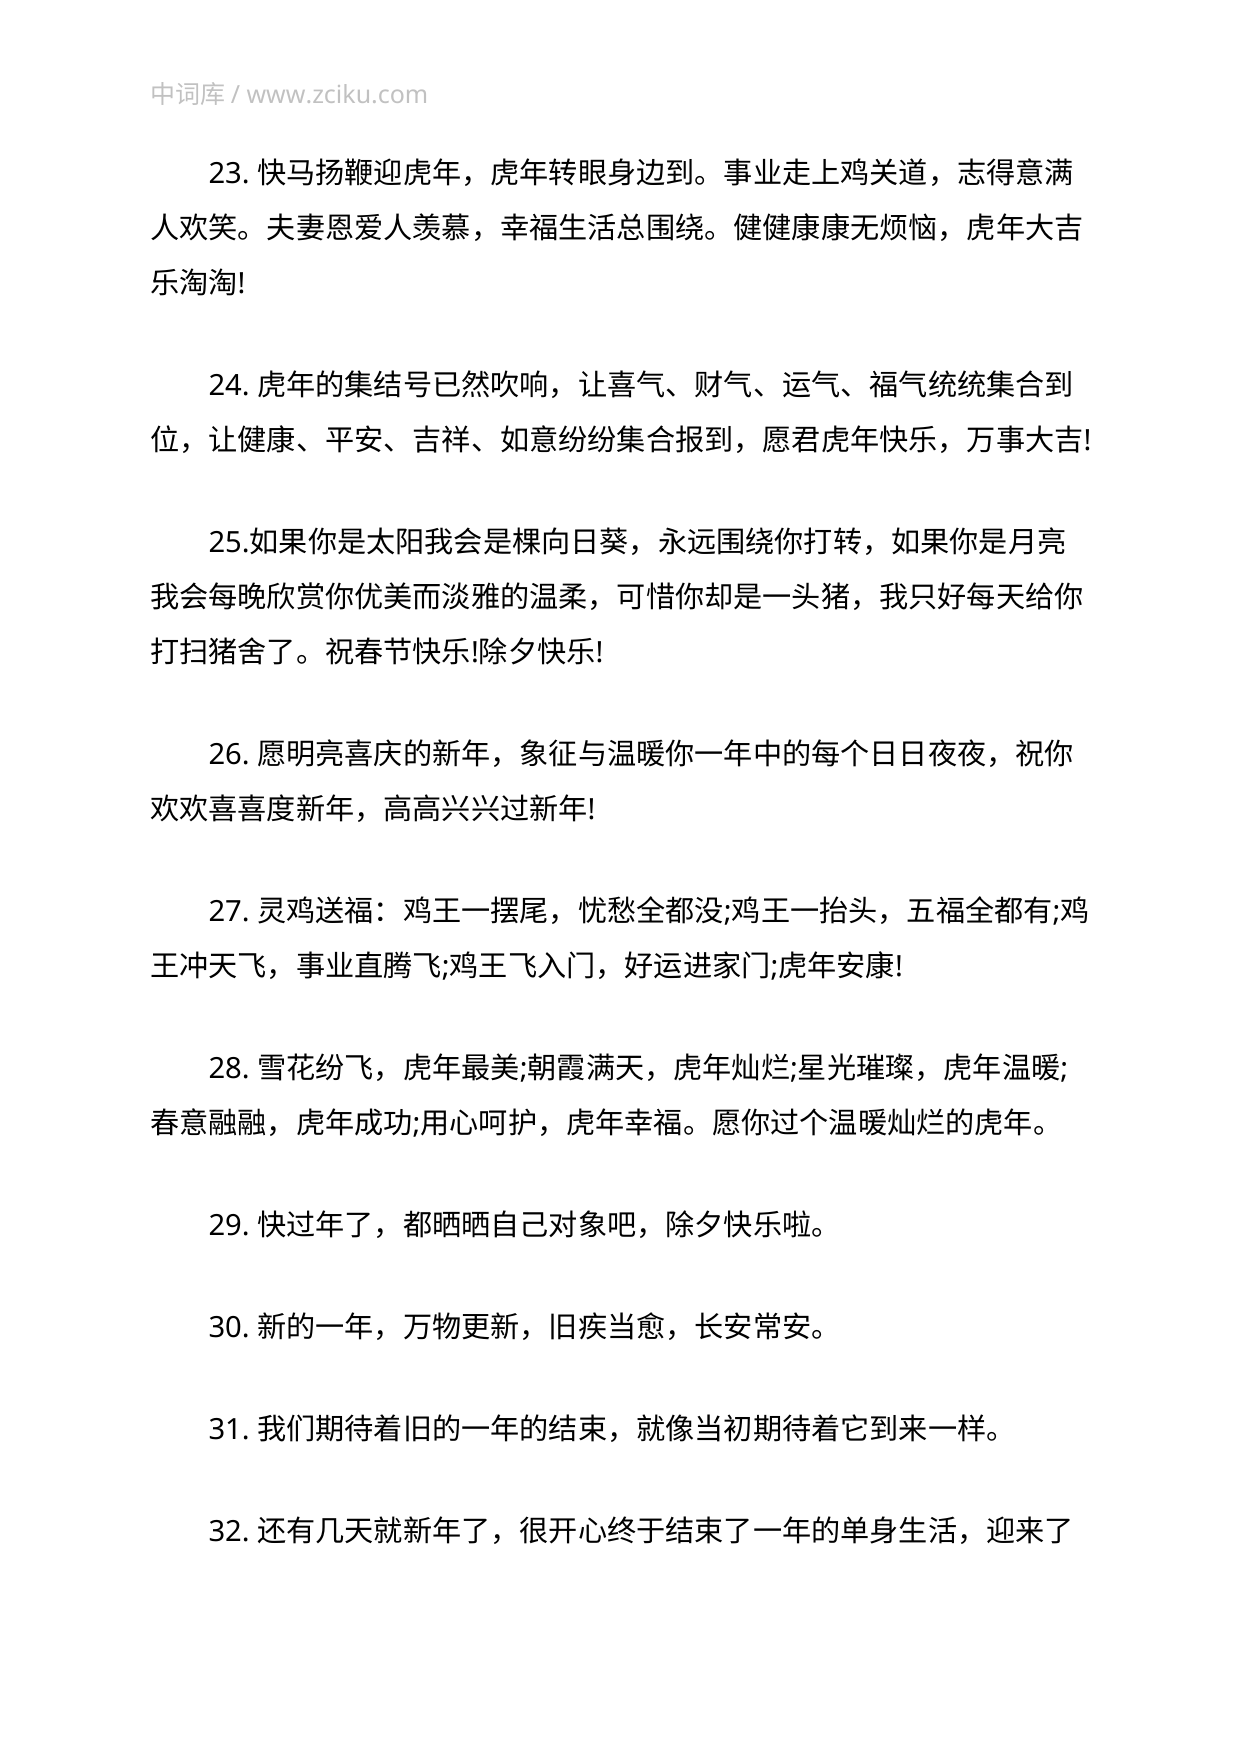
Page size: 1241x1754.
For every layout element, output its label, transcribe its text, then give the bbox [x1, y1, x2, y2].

text 26. 愿明亮喜庆的新年，象征与温暖你一年中的每个日日夜夜，祝你欢欢喜喜度新年，高高兴兴过新年! [150, 731, 1090, 828]
text 27. 灵鸡送福：鸡王一摆尾，忧愁全都没;鸡王一抬头，五福全都有;鸡王冲天飞，事业直腾飞;鸡王飞入门，好运进家门;虎年安康! [150, 888, 1090, 985]
text 28. 雪花纷飞，虎年最美;朝霞满天，虎年灿烂;星光璀璨，虎年温暖;春意融融，虎年成功;用心呵护，虎年幸福。愿你过个温暖灿烂的虎年。 [150, 1045, 1090, 1142]
text 23. 快马扬鞭迎虎年，虎年转眼身边到。事业走上鸡关道，志得意满人欢笑。夫妻恩爱人羡慕，幸福生活总围绕。健健康康无烦恼，虎年大吉乐淘淘! [150, 150, 1090, 302]
text 30. 新的一年，万物更新，旧疾当愈，长安常安。 [150, 1304, 1090, 1346]
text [150, 1508, 1090, 1550]
text 31. 我们期待着旧的一年的结束，就像当初期待着它到来一样。 [150, 1406, 1090, 1448]
text 24. 虎年的集结号已然吹响，让喜气、财气、运气、福气统统集合到位，让健康、平安、吉祥、如意纷纷集合报到，愿君虎年快乐，万事大吉! [150, 362, 1090, 459]
text 25.如果你是太阳我会是棵向日葵，永远围绕你打转，如果你是月亮我会每晚欣赏你优美而淡雅的温柔，可惜你却是一头猪，我只好每天给你打扫猪舍了。祝春节快乐!除夕快乐! [150, 519, 1090, 671]
text 29. 快过年了，都晒晒自己对象吧，除夕快乐啦。 [150, 1202, 1090, 1244]
